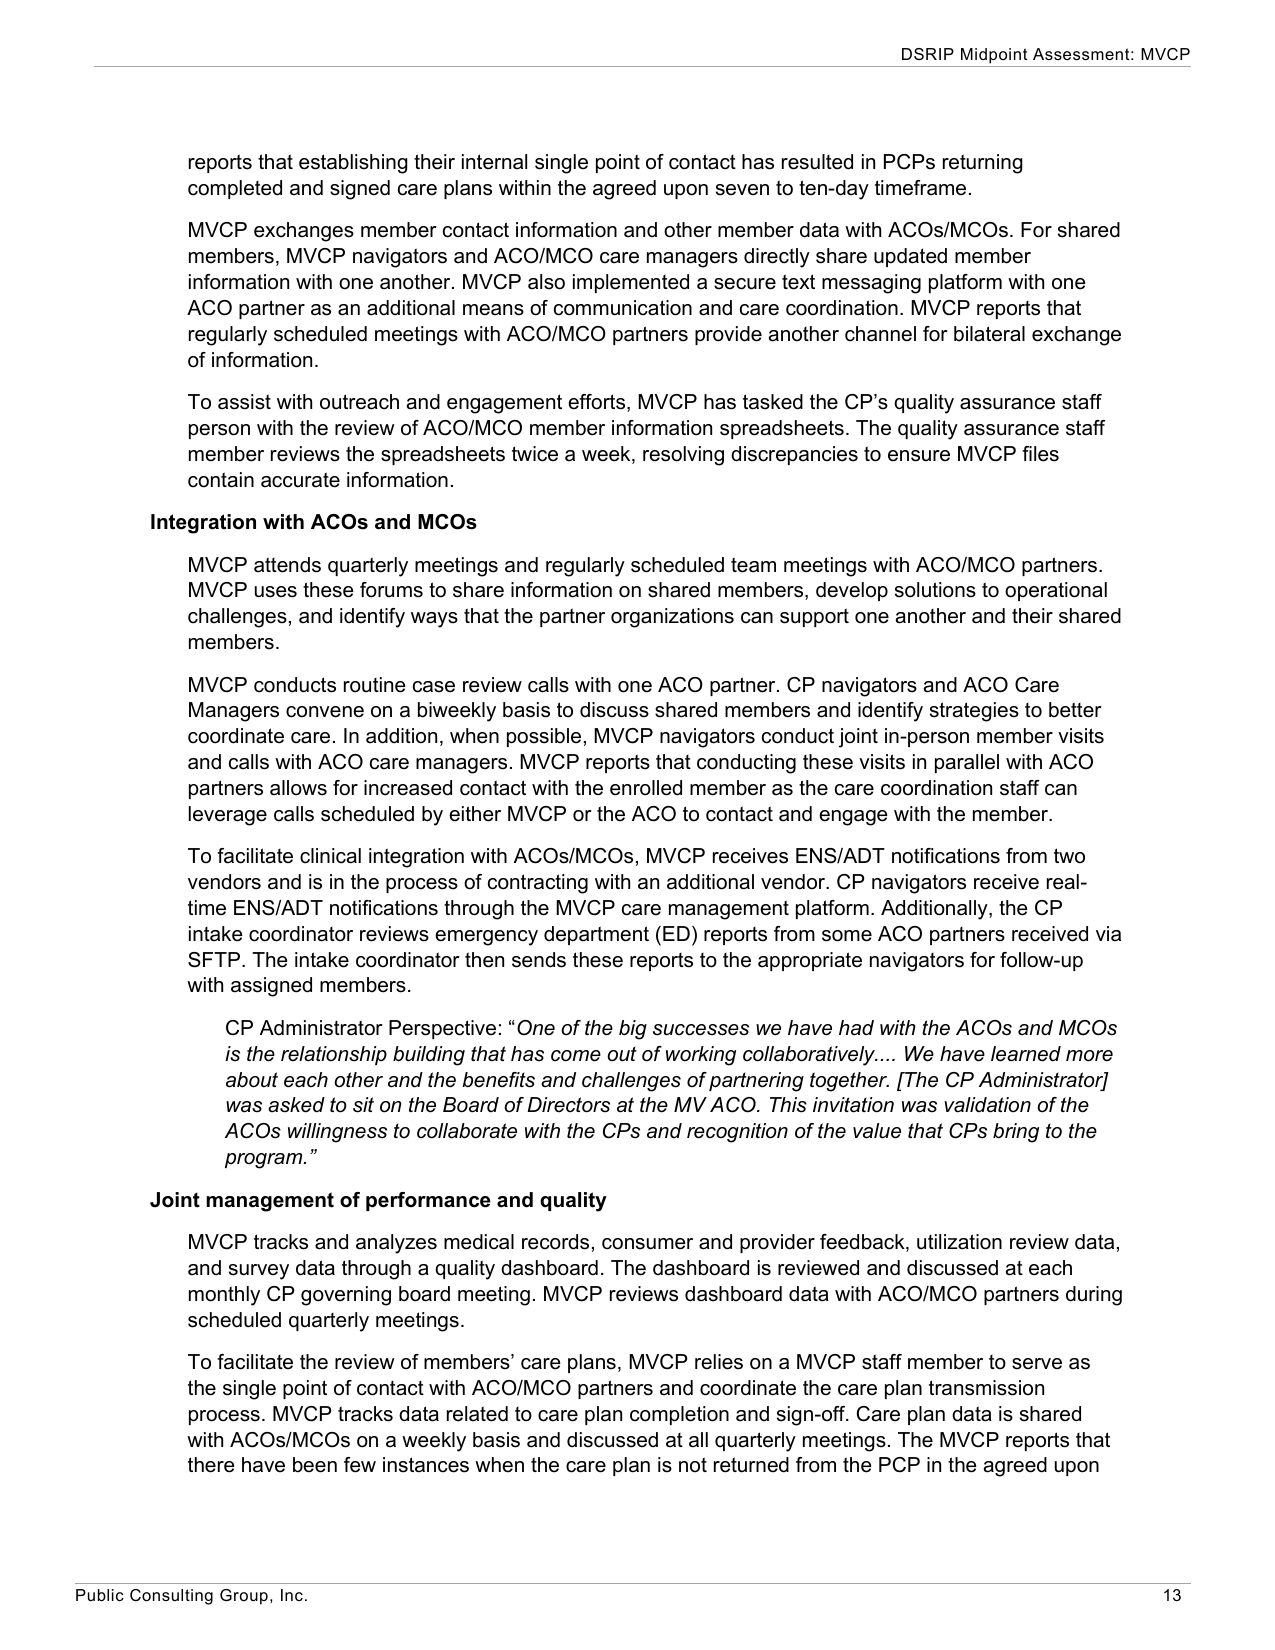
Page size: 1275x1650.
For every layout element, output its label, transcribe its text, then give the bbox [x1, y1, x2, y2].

text MVCP conducts routine case review calls with one ACO partner. CP navigators and ACO Care Managers convene on a biweekly basis to discuss shared members and identify strategies to better coordinate care. In addition, when possible, MVCP navigators conduct joint in-person member visits and calls with ACO care managers. MVCP reports that conducting these visits in parallel with ACO partners allows for increased contact with the enrolled member as the care coordination staff can leverage calls scheduled by either MVCP or the ACO to contact and engage with the member. [187, 672, 1125, 826]
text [187, 150, 1125, 200]
text To assist with outreach and engagement efforts, MVCP has tasked the CP’s quality assurance staff person with the review of ACO/MCO member information spreadsheets. The quality assurance staff member reviews the spreadsheets twice a week, resolving discrepancies to ensure MVCP files contain accurate information. [187, 390, 1125, 491]
text To facilitate clinical integration with ACOs/MCOs, MVCP receives ENS/ADT notifications from two vendors and is in the process of contracting with an additional vendor. CP navigators receive real-time ENS/ADT notifications through the MVCP care management platform. Additionally, the CP intake coordinator reviews emergency department (ED) reports from some ACO partners received via SFTP. The intake coordinator then sends these reports to the appropriate navigators for follow-up with assigned members. [187, 844, 1125, 997]
text MVCP attends quarterly meetings and regularly scheduled team meetings with ACO/MCO partners. MVCP uses these forums to share information on shared members, develop solutions to operational challenges, and identify ways that the partner organizations can support one another and their shared members. [187, 552, 1125, 654]
text Joint management of performance and quality [150, 1187, 1125, 1211]
text CP Administrator Perspective: “One of the big successes we have had with the ACOs and MCOs is the relationship building that has come out of working collaboratively.... We have learned more about each other and the benefits and challenges of partnering together. [The CP Administrator] was asked to sit on the Board of Directors at the MV ACO. This invitation was validation of the ACOs willingness to collaborate with the CPs and recognition of the value that CPs bring to the program.” [225, 1016, 1125, 1169]
text MVCP exchanges member contact information and other member data with ACOs/MCOs. For shared members, MVCP navigators and ACO/MCO care managers directly share updated member information with one another. MVCP also implemented a secure text messaging platform with one ACO partner as an additional means of communication and care coordination. MVCP reports that regularly scheduled meetings with ACO/MCO partners provide another channel for bilateral exchange of information. [187, 218, 1125, 371]
text MVCP tracks and analyzes medical records, consumer and provider feedback, utilization review data, and survey data through a quality dashboard. The dashboard is reviewed and discussed at each monthly CP governing board meeting. MVCP reviews dashboard data with ACO/MCO partners during scheduled quarterly meetings. [187, 1230, 1125, 1331]
text Integration with ACOs and MCOs [150, 510, 1125, 534]
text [187, 1350, 1125, 1477]
